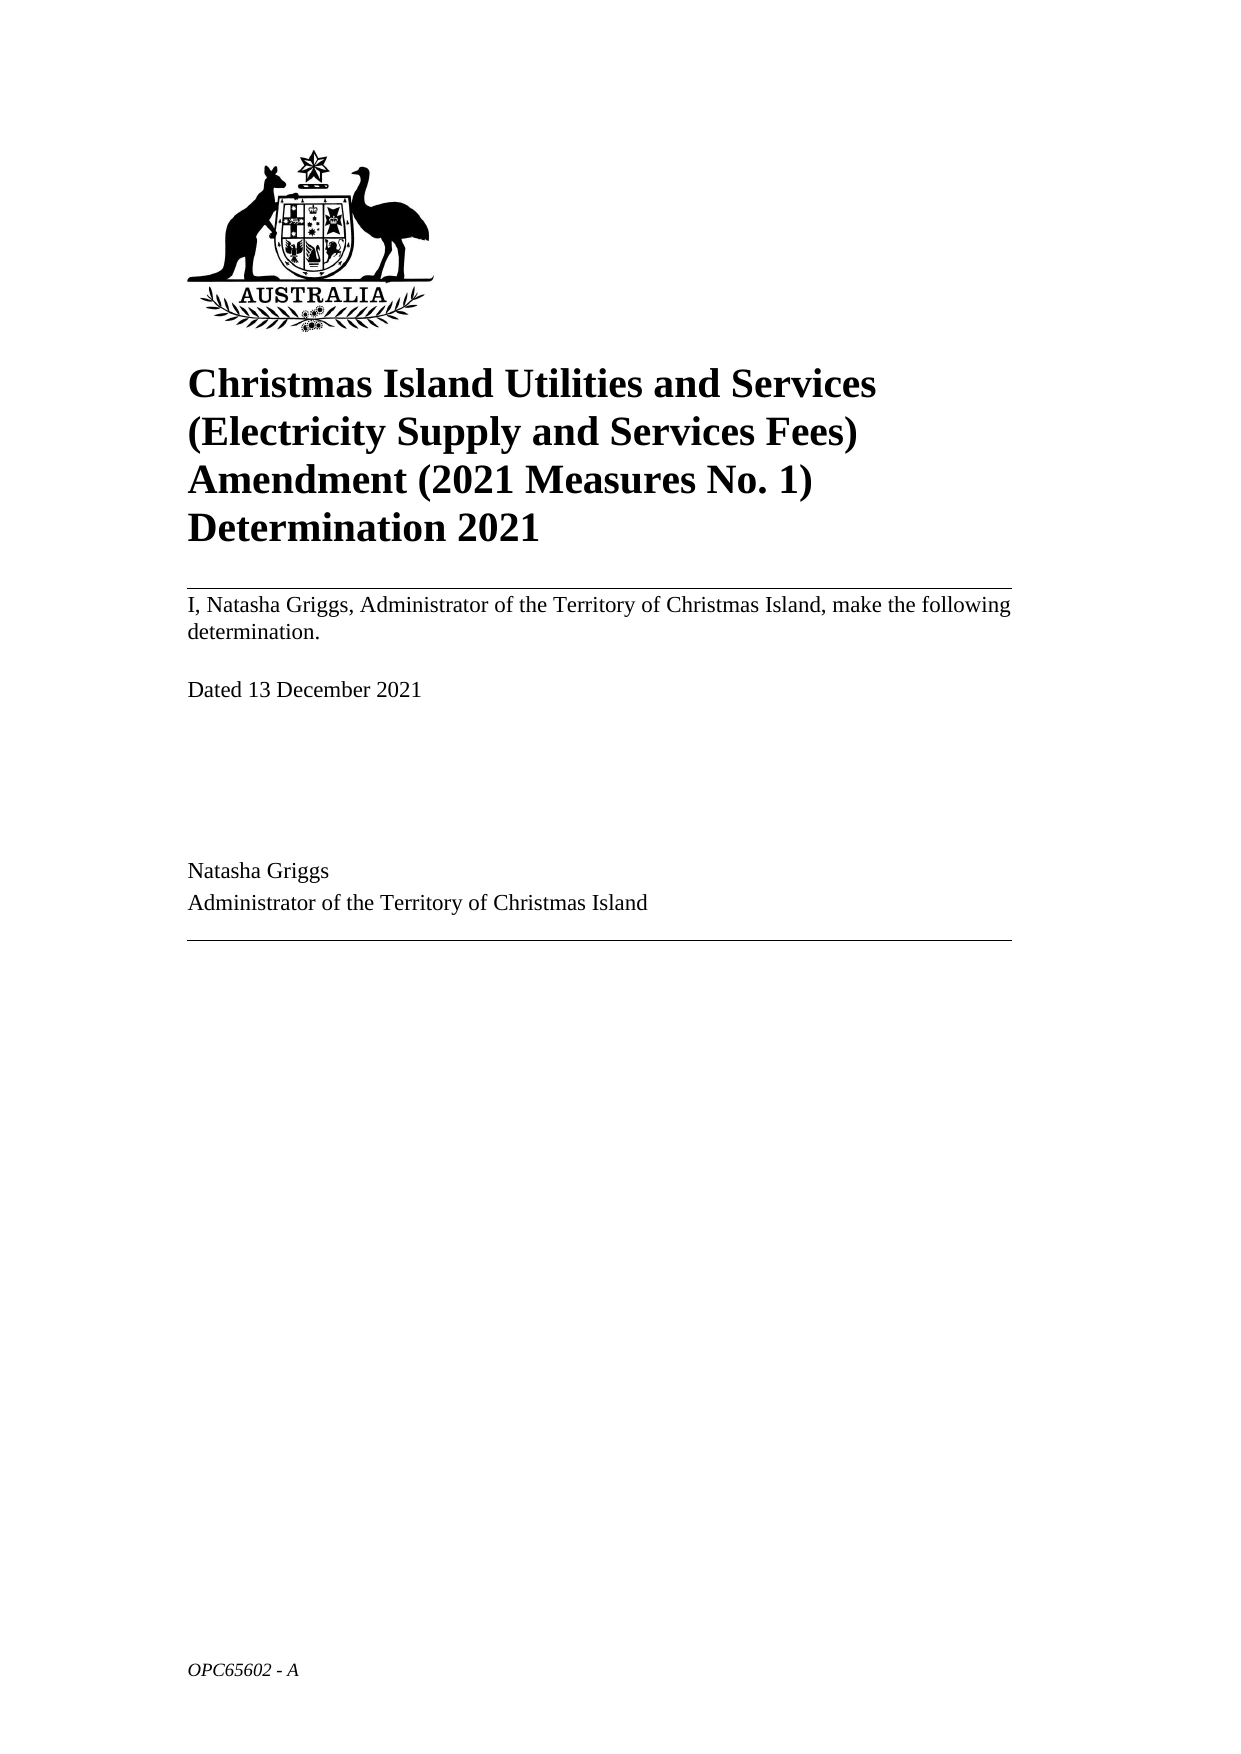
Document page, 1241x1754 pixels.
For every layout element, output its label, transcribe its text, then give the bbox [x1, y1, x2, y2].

text Natasha Griggs [187, 852, 1012, 884]
picture [187, 150, 434, 332]
text I, Natasha Griggs, Administrator of the Territory of Christmas Island, make the following determination. [187, 589, 1012, 645]
text Christmas Island Utilities and Services (Electricity Supply and Services Fees) Amendment (2021 Measures No. 1) Determination 2021 [187, 358, 1053, 550]
text Administrator of the Territory of Christmas Island [187, 884, 1012, 940]
text Dated 13 December 2021 [187, 676, 1012, 702]
